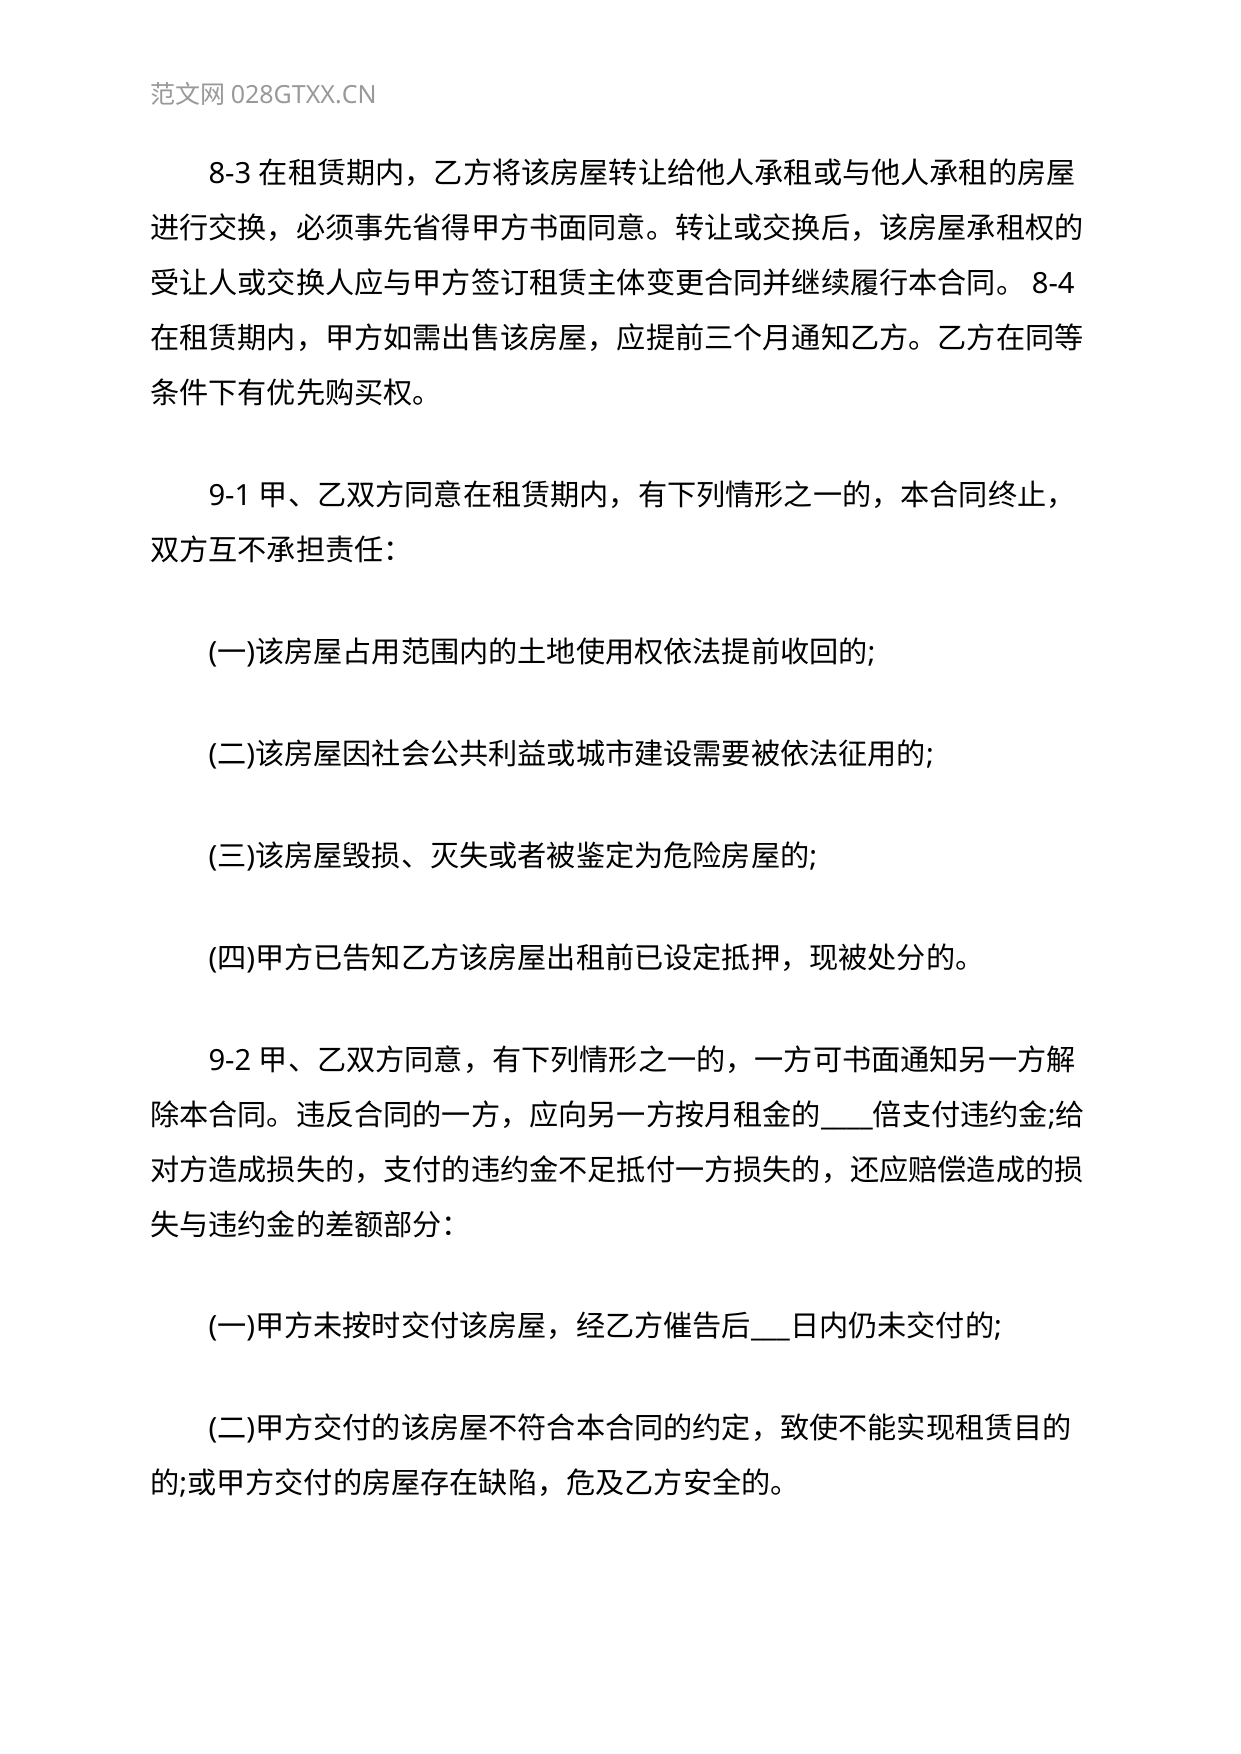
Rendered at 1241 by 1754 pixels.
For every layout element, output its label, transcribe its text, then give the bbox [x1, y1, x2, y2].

text (二)该房屋因社会公共利益或城市建设需要被依法征用的; [150, 730, 1090, 773]
text 9-1 甲、乙双方同意在租赁期内，有下列情形之一的，本合同终止，双方互不承担责任： [150, 472, 1090, 569]
text (二)甲方交付的该房屋不符合本合同的约定，致使不能实现租赁目的的;或甲方交付的房屋存在缺陷，危及乙方安全的。 [150, 1405, 1090, 1502]
text (一)甲方未按时交付该房屋，经乙方催告后___日内仍未交付的; [150, 1303, 1090, 1345]
text (一)该房屋占用范围内的土地使用权依法提前收回的; [150, 628, 1090, 671]
text 8-3 在租赁期内，乙方将该房屋转让给他人承租或与他人承租的房屋进行交换，必须事先省得甲方书面同意。转让或交换后，该房屋承租权的受让人或交换人应与甲方签订租赁主体变更合同并继续履行本合同。 8-4 在租赁期内，甲方如需出售该房屋，应提前三个月通知乙方。乙方在同等条件下有优先购买权。 [150, 150, 1090, 412]
text (三)该房屋毁损、灭失或者被鉴定为危险房屋的; [150, 832, 1090, 875]
text 9-2 甲、乙双方同意，有下列情形之一的，一方可书面通知另一方解除本合同。违反合同的一方，应向另一方按月租金的____倍支付违约金;给对方造成损失的，支付的违约金不足抵付一方损失的，还应赔偿造成的损失与违约金的差额部分： [150, 1036, 1090, 1243]
text (四)甲方已告知乙方该房屋出租前已设定抵押，现被处分的。 [150, 934, 1090, 977]
